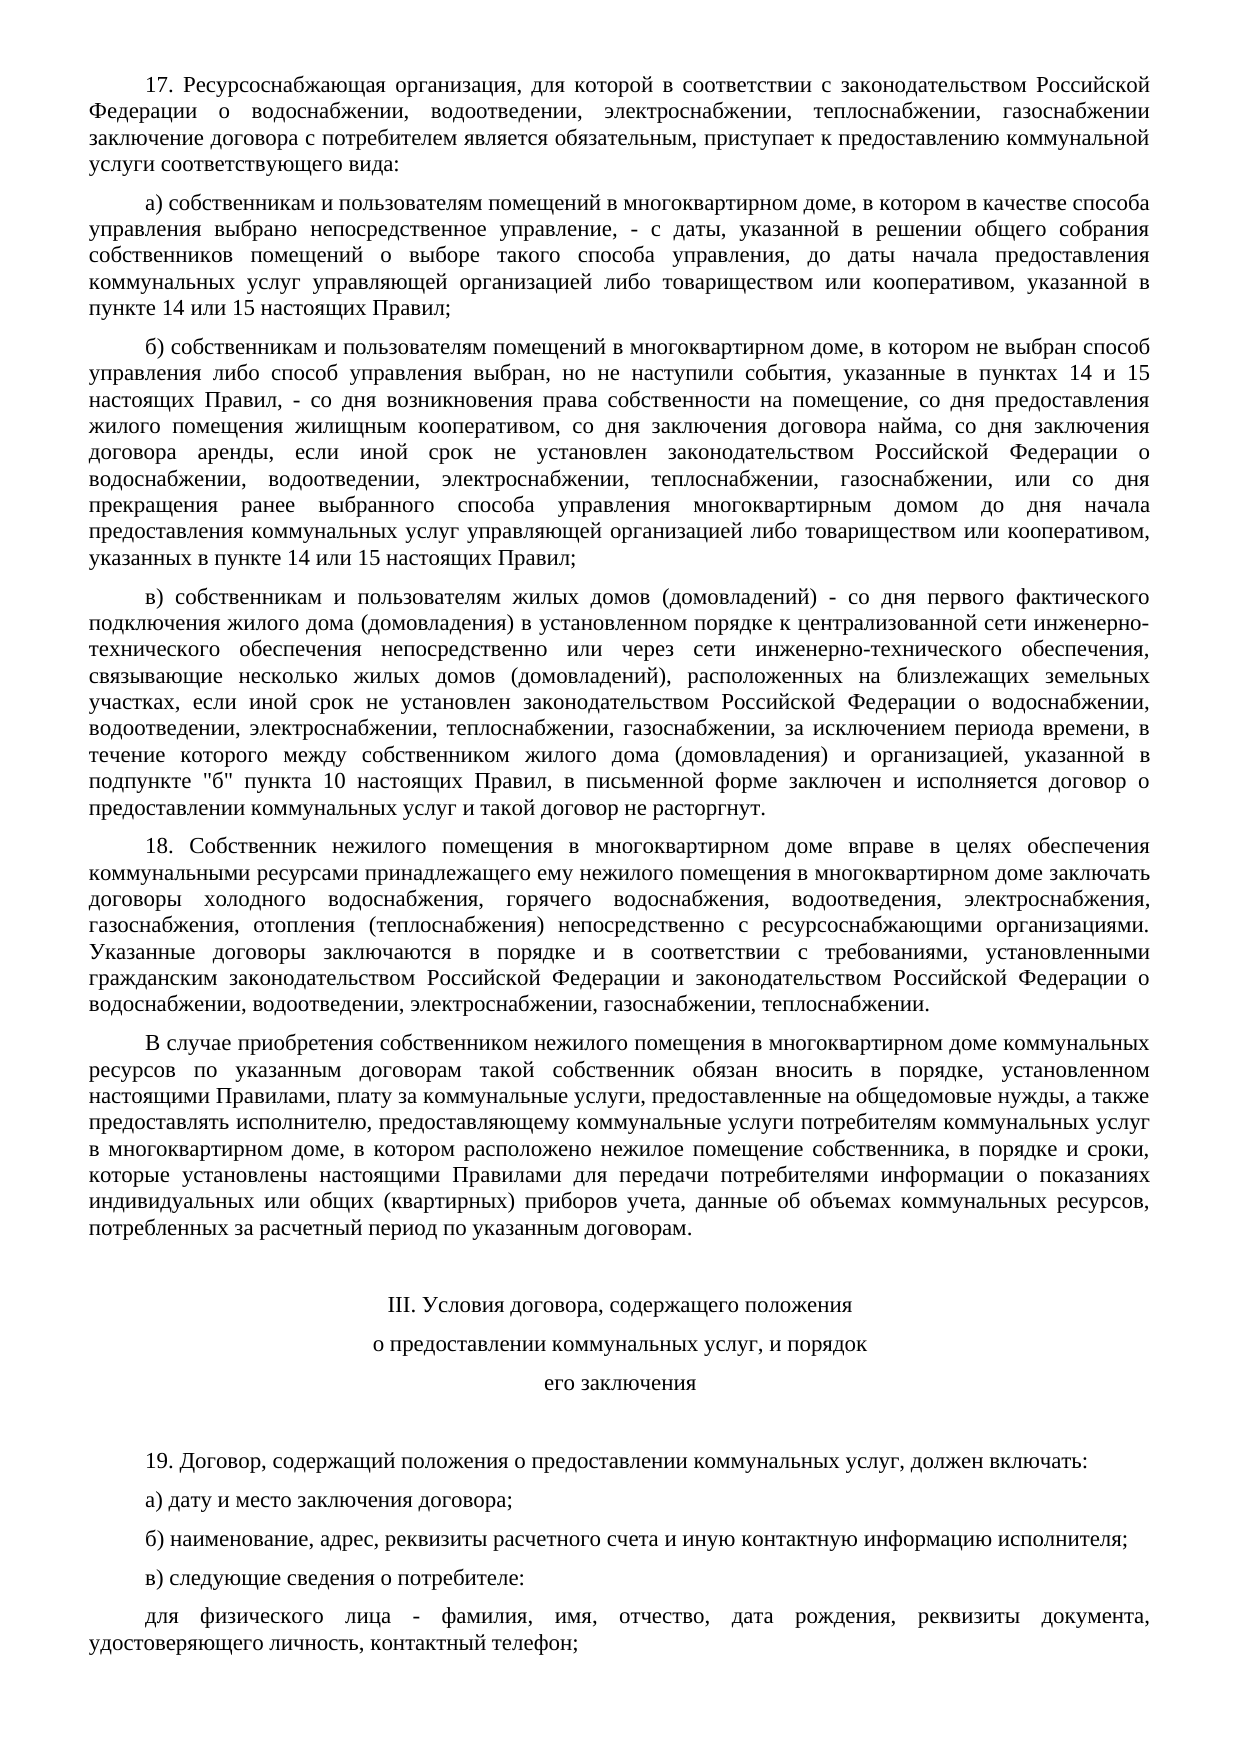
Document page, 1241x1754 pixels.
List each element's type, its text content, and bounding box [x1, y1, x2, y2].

text 18. Собственник нежилого помещения в многоквартирном доме вправе в целях обеспечения коммунальными ресурсами принадлежащего ему нежилого помещения в многоквартирном доме заключать договоры холодного водоснабжения, горячего водоснабжения, водоотведения, электроснабжения, газоснабжения, отопления (теплоснабжения) непосредственно с ресурсоснабжающими организациями. Указанные договоры заключаются в порядке и в соответствии с требованиями, установленными гражданским законодательством Российской Федерации и законодательством Российской Федерации о водоснабжении, водоотведении, электроснабжении, газоснабжении, теплоснабжении. [89, 832, 1152, 1017]
text б) наименование, адрес, реквизиты расчетного счета и иную контактную информацию исполнителя; [89, 1525, 1152, 1551]
text для физического лица - фамилия, имя, отчество, дата рождения, реквизиты документа, удостоверяющего личность, контактный телефон; [89, 1602, 1152, 1655]
text б) собственникам и пользователям помещений в многоквартирном доме, в котором не выбран способ управления либо способ управления выбран, но не наступили события, указанные в пунктах 14 и 15 настоящих Правил, - со дня возникновения права собственности на помещение, со дня предоставления жилого помещения жилищным кооперативом, со дня заключения договора найма, со дня заключения договора аренды, если иной срок не установлен законодательством Российской Федерации о водоснабжении, водоотведении, электроснабжении, теплоснабжении, газоснабжении, или со дня прекращения ранее выбранного способа управления многоквартирным домом до дня начала предоставления коммунальных услуг управляющей организацией либо товариществом или кооперативом, указанных в пункте 14 или 15 настоящих Правил; [89, 333, 1152, 570]
text 19. Договор, содержащий положения о предоставлении коммунальных услуг, должен включать: [89, 1447, 1152, 1473]
text в) следующие сведения о потребителе: [89, 1563, 1152, 1590]
text о предоставлении коммунальных услуг, и порядок [89, 1330, 1152, 1357]
text а) собственникам и пользователям помещений в многоквартирном доме, в котором в качестве способа управления выбрано непосредственное управление, - с даты, указанной в решении общего собрания собственников помещений о выборе такого способа управления, до даты начала предоставления коммунальных услуг управляющей организацией либо товариществом или кооперативом, указанной в пункте 14 или 15 настоящих Правил; [89, 189, 1152, 321]
text III. Условия договора, содержащего положения [89, 1292, 1152, 1318]
text 17. Ресурсоснабжающая организация, для которой в соответствии с законодательством Российской Федерации о водоснабжении, водоотведении, электроснабжении, теплоснабжении, газоснабжении заключение договора с потребителем является обязательным, приступает к предоставлению коммунальной услуги соответствующего вида: [89, 71, 1152, 176]
text его заключения [89, 1369, 1152, 1396]
text в) собственникам и пользователям жилых домов (домовладений) - со дня первого фактического подключения жилого дома (домовладения) в установленном порядке к централизованной сети инженерно-технического обеспечения непосредственно или через сети инженерно-технического обеспечения, связывающие несколько жилых домов (домовладений), расположенных на близлежащих земельных участках, если иной срок не установлен законодательством Российской Федерации о водоснабжении, водоотведении, электроснабжении, теплоснабжении, газоснабжении, за исключением периода времени, в течение которого между собственником жилого дома (домовладения) и организацией, указанной в подпункте "б" пункта 10 настоящих Правил, в письменной форме заключен и исполняется договор о предоставлении коммунальных услуг и такой договор не расторгнут. [89, 583, 1152, 820]
text а) дату и место заключения договора; [89, 1486, 1152, 1512]
text В случае приобретения собственником нежилого помещения в многоквартирном доме коммунальных ресурсов по указанным договорам такой собственник обязан вносить в порядке, установленном настоящими Правилами, плату за коммунальные услуги, предоставленные на общедомовые нужды, а также предоставлять исполнителю, предоставляющему коммунальные услуги потребителям коммунальных услуг в многоквартирном доме, в котором расположено нежилое помещение собственника, в порядке и сроки, которые установлены настоящими Правилами для передачи потребителями информации о показаниях индивидуальных или общих (квартирных) приборов учета, данные об объемах коммунальных ресурсов, потребленных за расчетный период по указанным договорам. [89, 1029, 1152, 1240]
